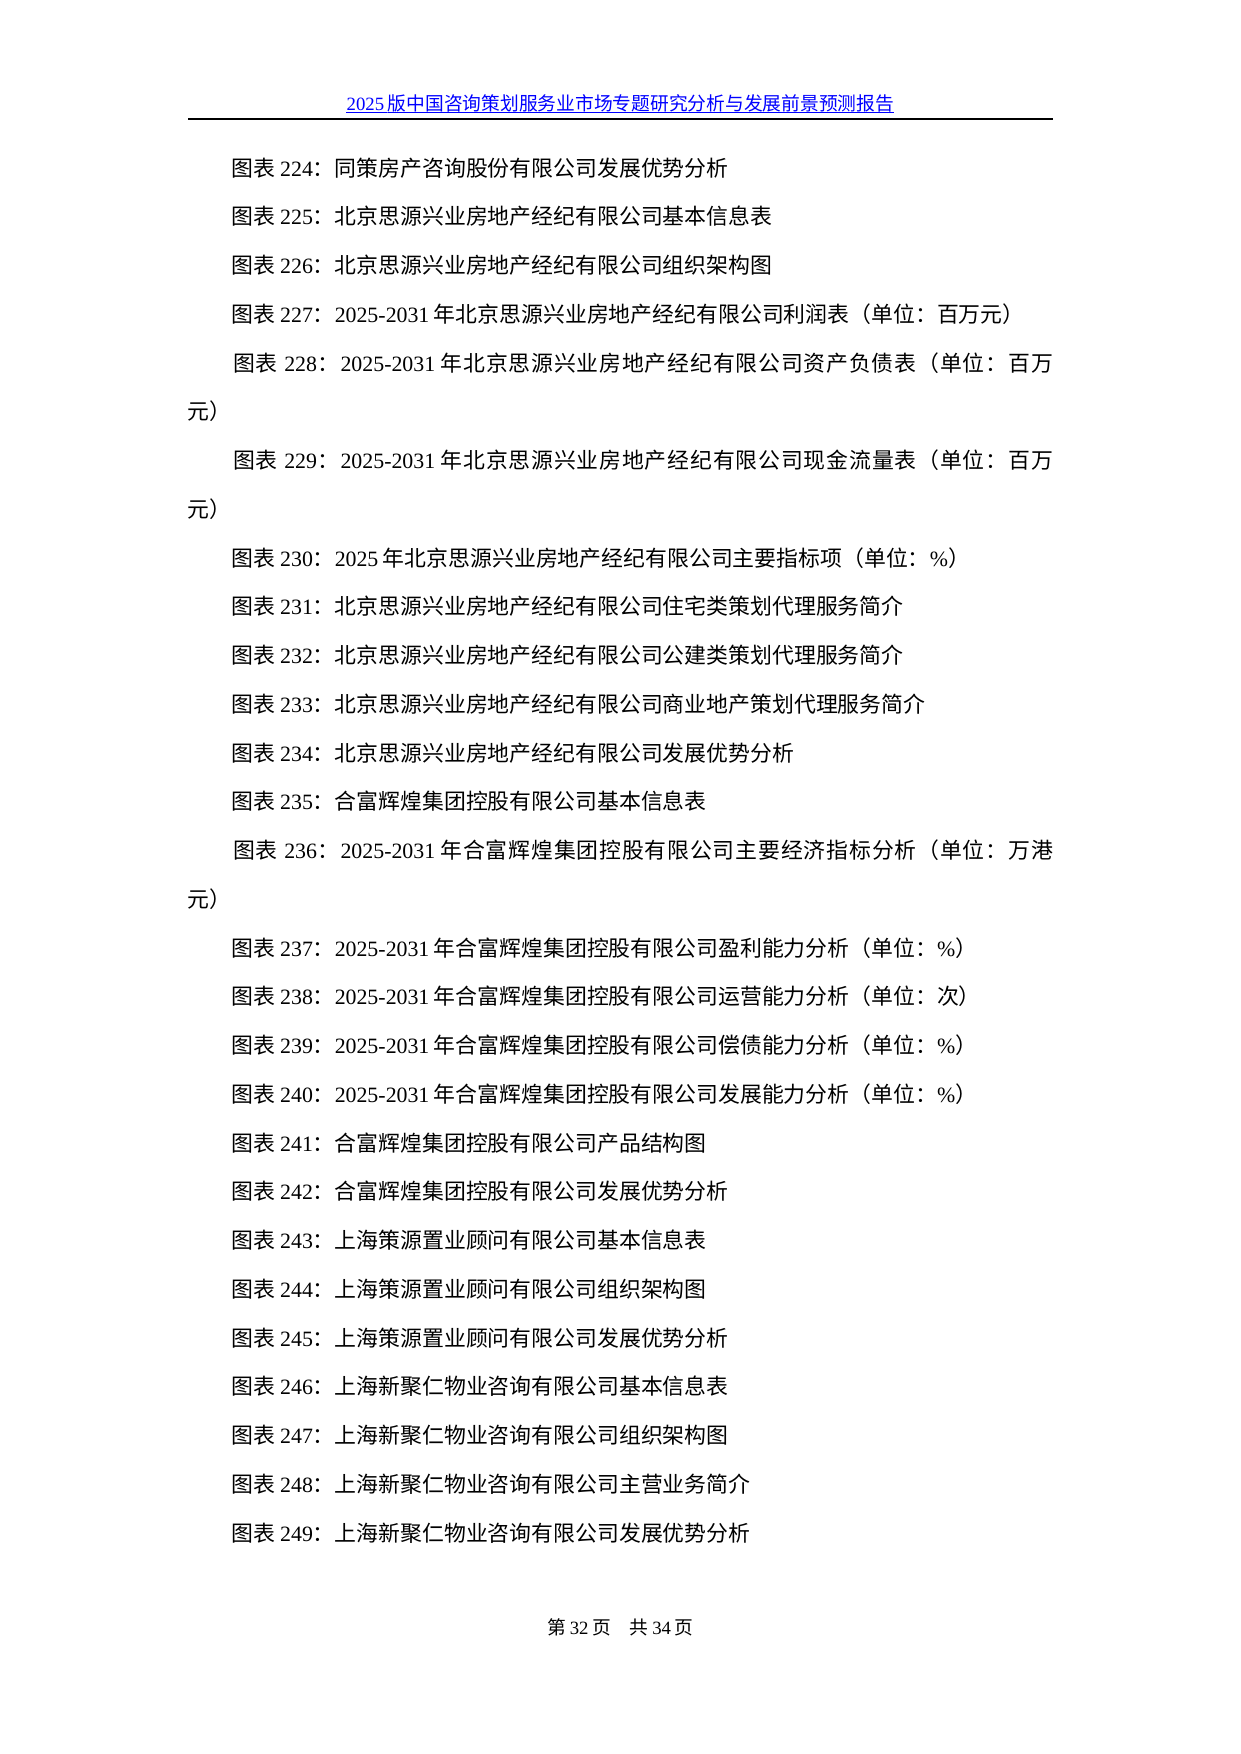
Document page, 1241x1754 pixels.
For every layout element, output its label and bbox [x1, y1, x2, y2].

text [187, 150, 1053, 1548]
